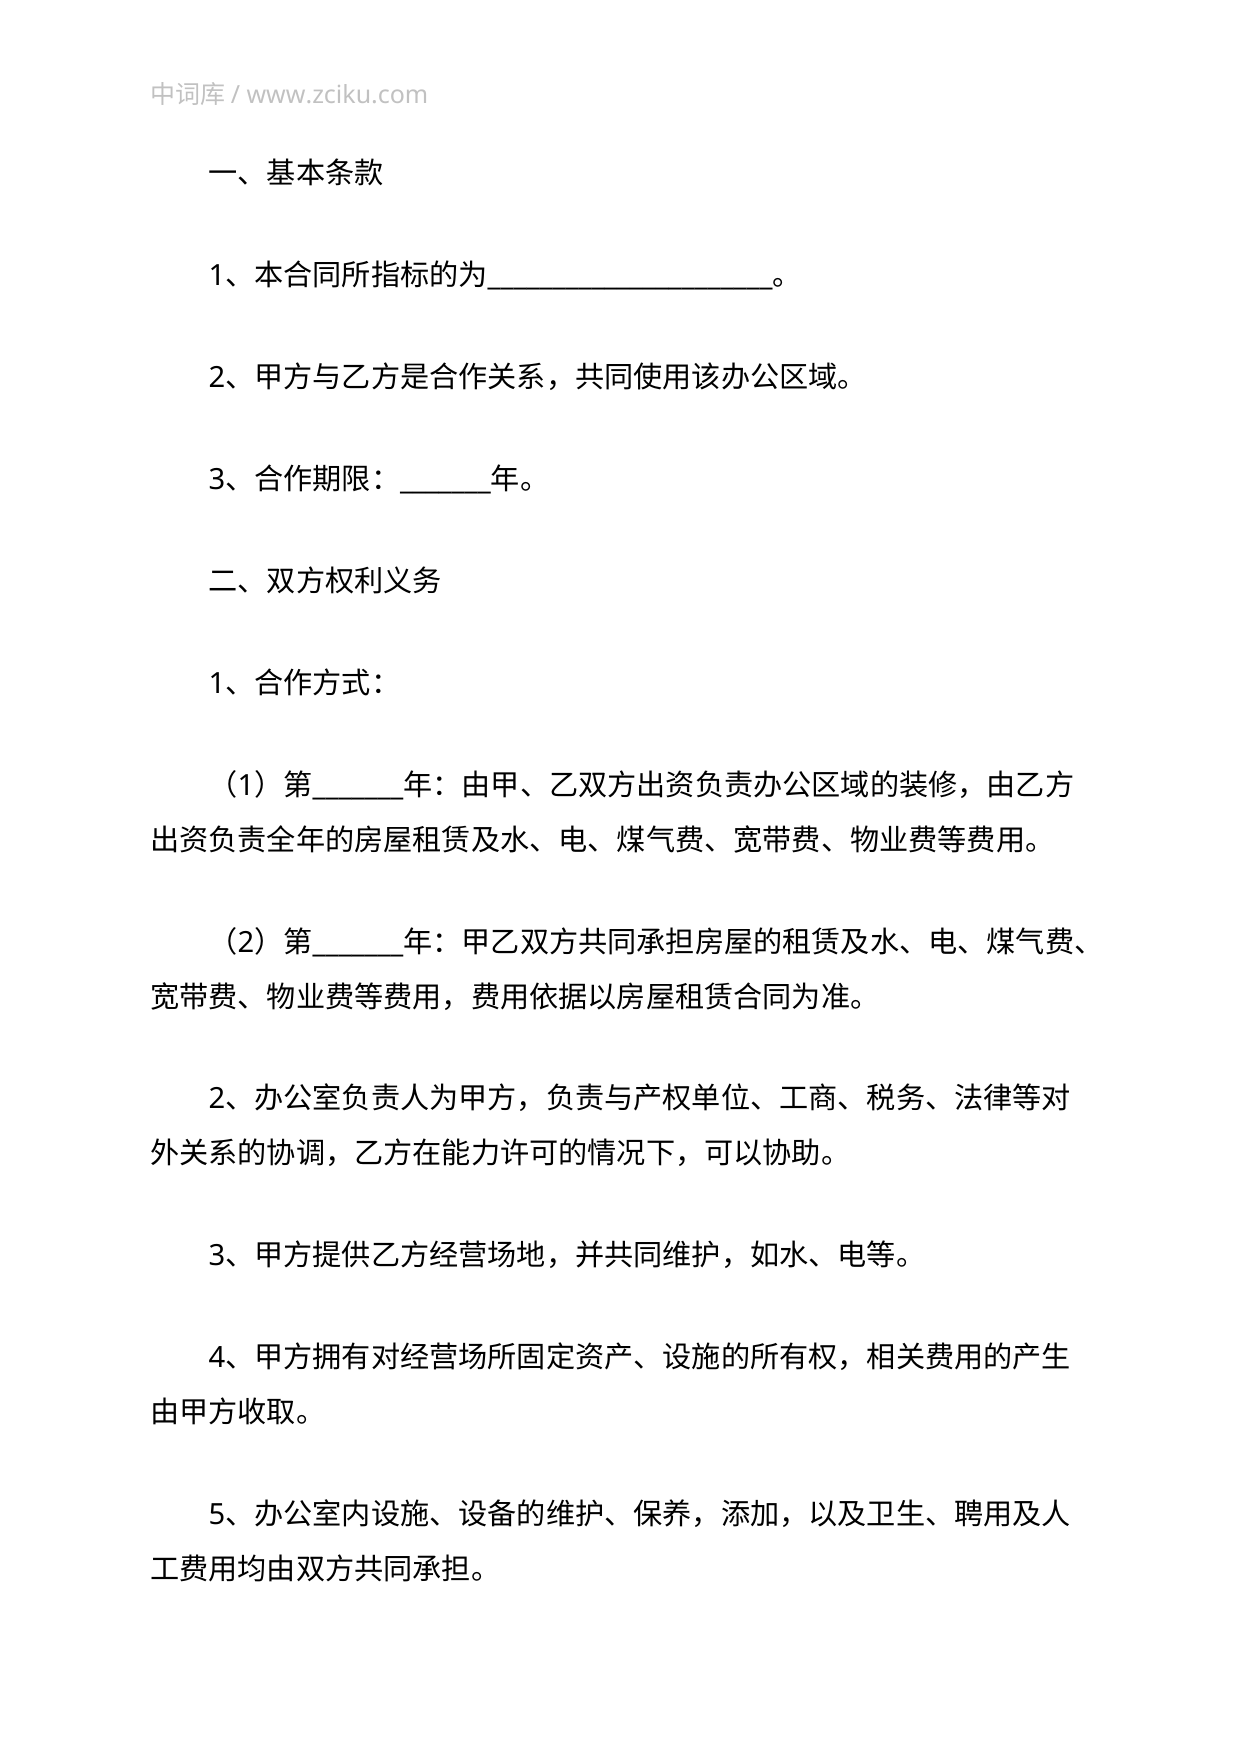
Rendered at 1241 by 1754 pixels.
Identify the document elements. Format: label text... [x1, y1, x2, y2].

text 5、办公室内设施、设备的维护、保养，添加，以及卫生、聘用及人工费用均由双方共同承担。 [150, 1491, 1090, 1588]
text 二、双方权利义务 [150, 558, 1090, 600]
text 3、合作期限：_______年。 [150, 456, 1090, 498]
text 4、甲方拥有对经营场所固定资产、设施的所有权，相关费用的产生由甲方收取。 [150, 1334, 1090, 1431]
text 一、基本条款 [150, 150, 1090, 192]
text 3、甲方提供乙方经营场地，并共同维护，如水、电等。 [150, 1232, 1090, 1274]
text （1）第_______年：由甲、乙双方出资负责办公区域的装修，由乙方出资负责全年的房屋租赁及水、电、煤气费、宽带费、物业费等费用。 [150, 761, 1090, 859]
text 2、办公室负责人为甲方，负责与产权单位、工商、税务、法律等对外关系的协调，乙方在能力许可的情况下，可以协助。 [150, 1075, 1090, 1172]
text 2、甲方与乙方是合作关系，共同使用该办公区域。 [150, 354, 1090, 396]
text 1、合作方式： [150, 659, 1090, 702]
text （2）第_______年：甲乙双方共同承担房屋的租赁及水、电、煤气费、宽带费、物业费等费用，费用依据以房屋租赁合同为准。 [150, 918, 1090, 1016]
text 1、本合同所指标的为______________________。 [150, 252, 1090, 294]
